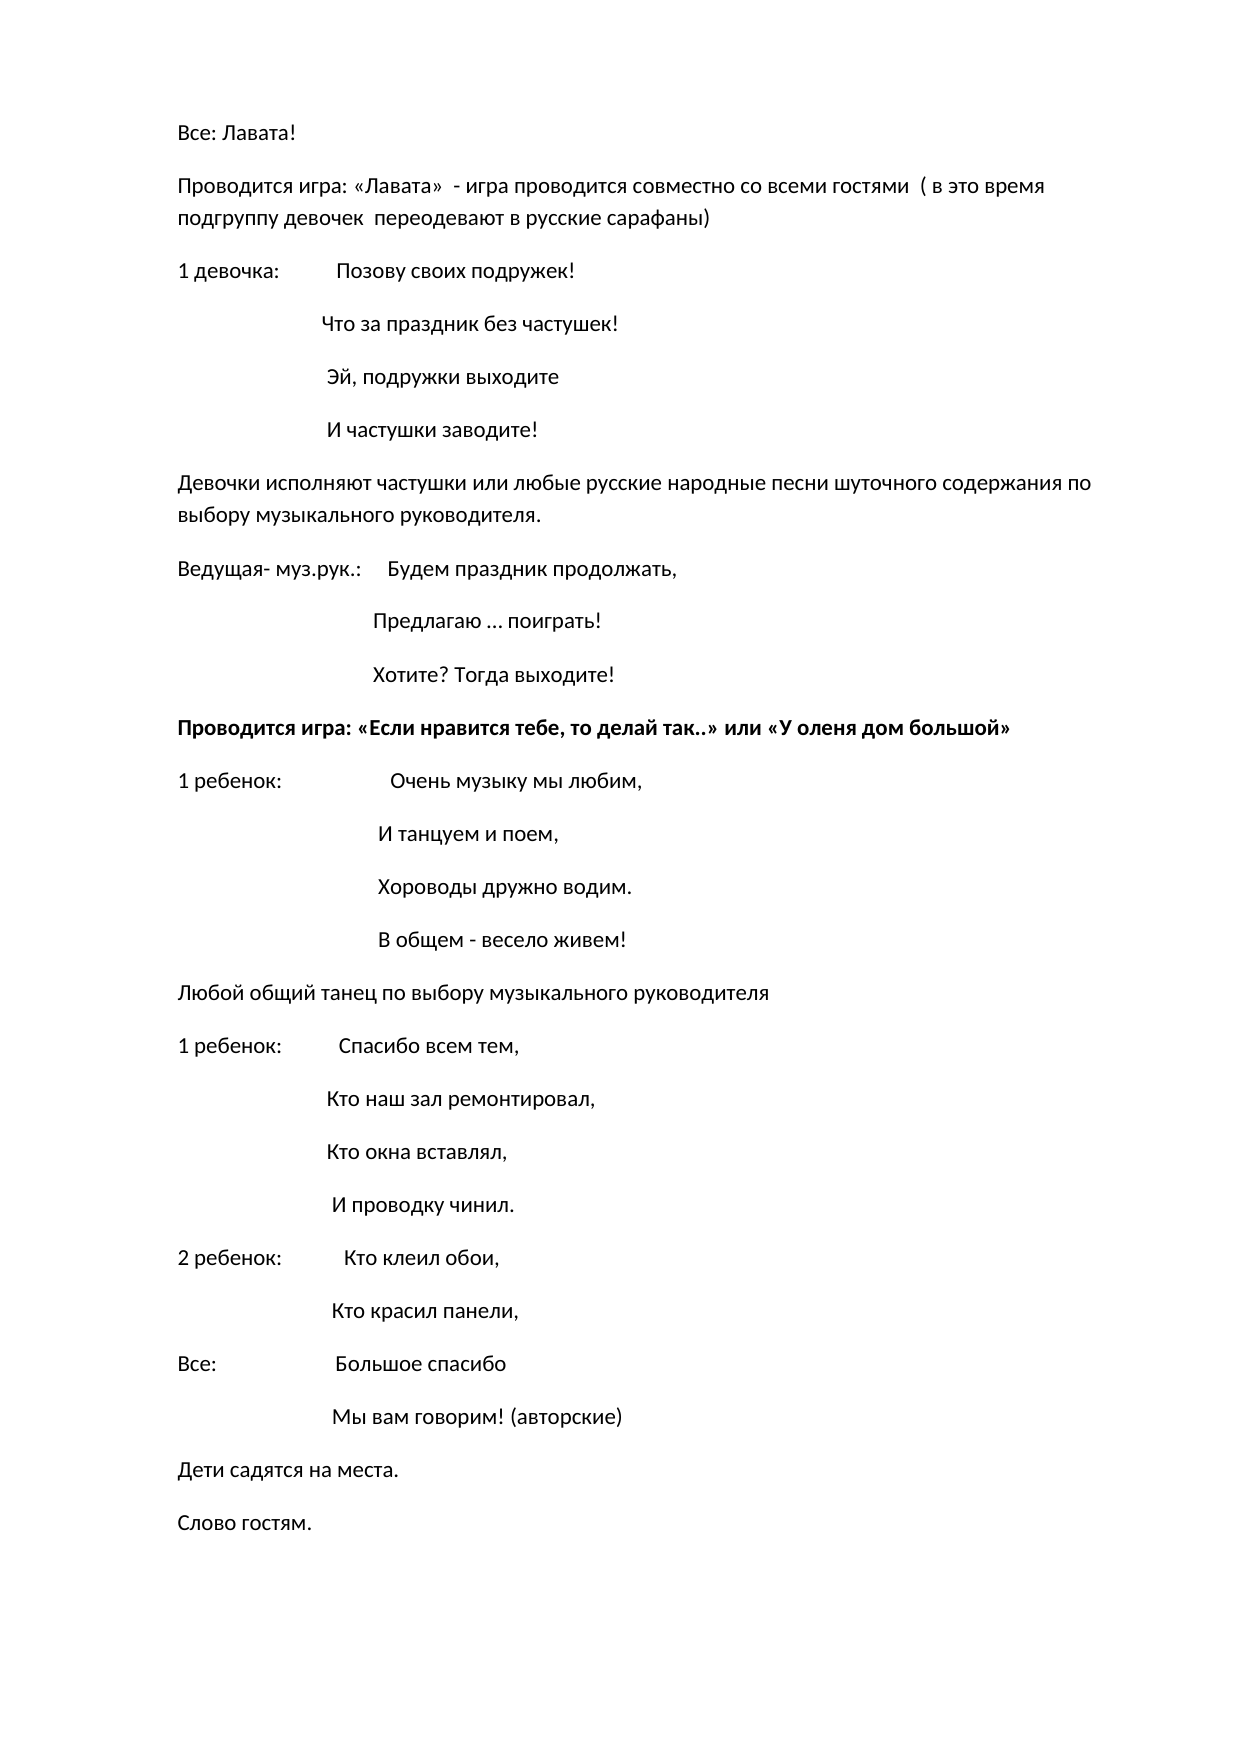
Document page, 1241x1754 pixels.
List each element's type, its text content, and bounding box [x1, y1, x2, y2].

text Девочки исполняют частушки или любые русские народные песни шуточного содержания по выбору музыкального руководителя. [177, 468, 1152, 529]
text Слово гостям. [177, 1508, 1152, 1536]
text Хороводы дружно водим. [177, 872, 1152, 900]
text 2 ребенок: Кто клеил обои, [177, 1243, 1152, 1271]
text Кто окна вставлял, [177, 1137, 1152, 1165]
text 1 ребенок: Спасибо всем тем, [177, 1031, 1152, 1059]
text Проводится игра: «Если нравится тебе, то делай так..» или «У оленя дом большой» [177, 713, 1152, 741]
text Кто красил панели, [177, 1296, 1152, 1324]
text Любой общий танец по выбору музыкального руководителя [177, 978, 1152, 1006]
text Мы вам говорим! (авторские) [177, 1402, 1152, 1430]
text И танцуем и поем, [177, 819, 1152, 847]
text Все: Лавата! [177, 118, 1152, 146]
text Все: Большое спасибо [177, 1349, 1152, 1377]
text И проводку чинил. [177, 1190, 1152, 1218]
text Кто наш зал ремонтировал, [177, 1084, 1152, 1112]
text 1 ребенок: Очень музыку мы любим, [177, 766, 1152, 794]
text Проводится игра: «Лавата» - игра проводится совместно со всеми гостями ( в это время подгруппу девочек переодевают в русские сарафаны) [177, 171, 1152, 231]
text И частушки заводите! [177, 415, 1152, 443]
text В общем - весело живем! [177, 925, 1152, 953]
text Ведущая- муз.рук.: Будем праздник продолжать, [177, 554, 1152, 582]
text Что за праздник без частушек! [177, 309, 1152, 337]
text Предлагаю … поиграть! [177, 607, 1152, 635]
text Эй, подружки выходите [177, 362, 1152, 390]
text 1 девочка: Позову своих подружек! [177, 256, 1152, 284]
text Дети садятся на места. [177, 1455, 1152, 1483]
text Хотите? Тогда выходите! [177, 660, 1152, 688]
